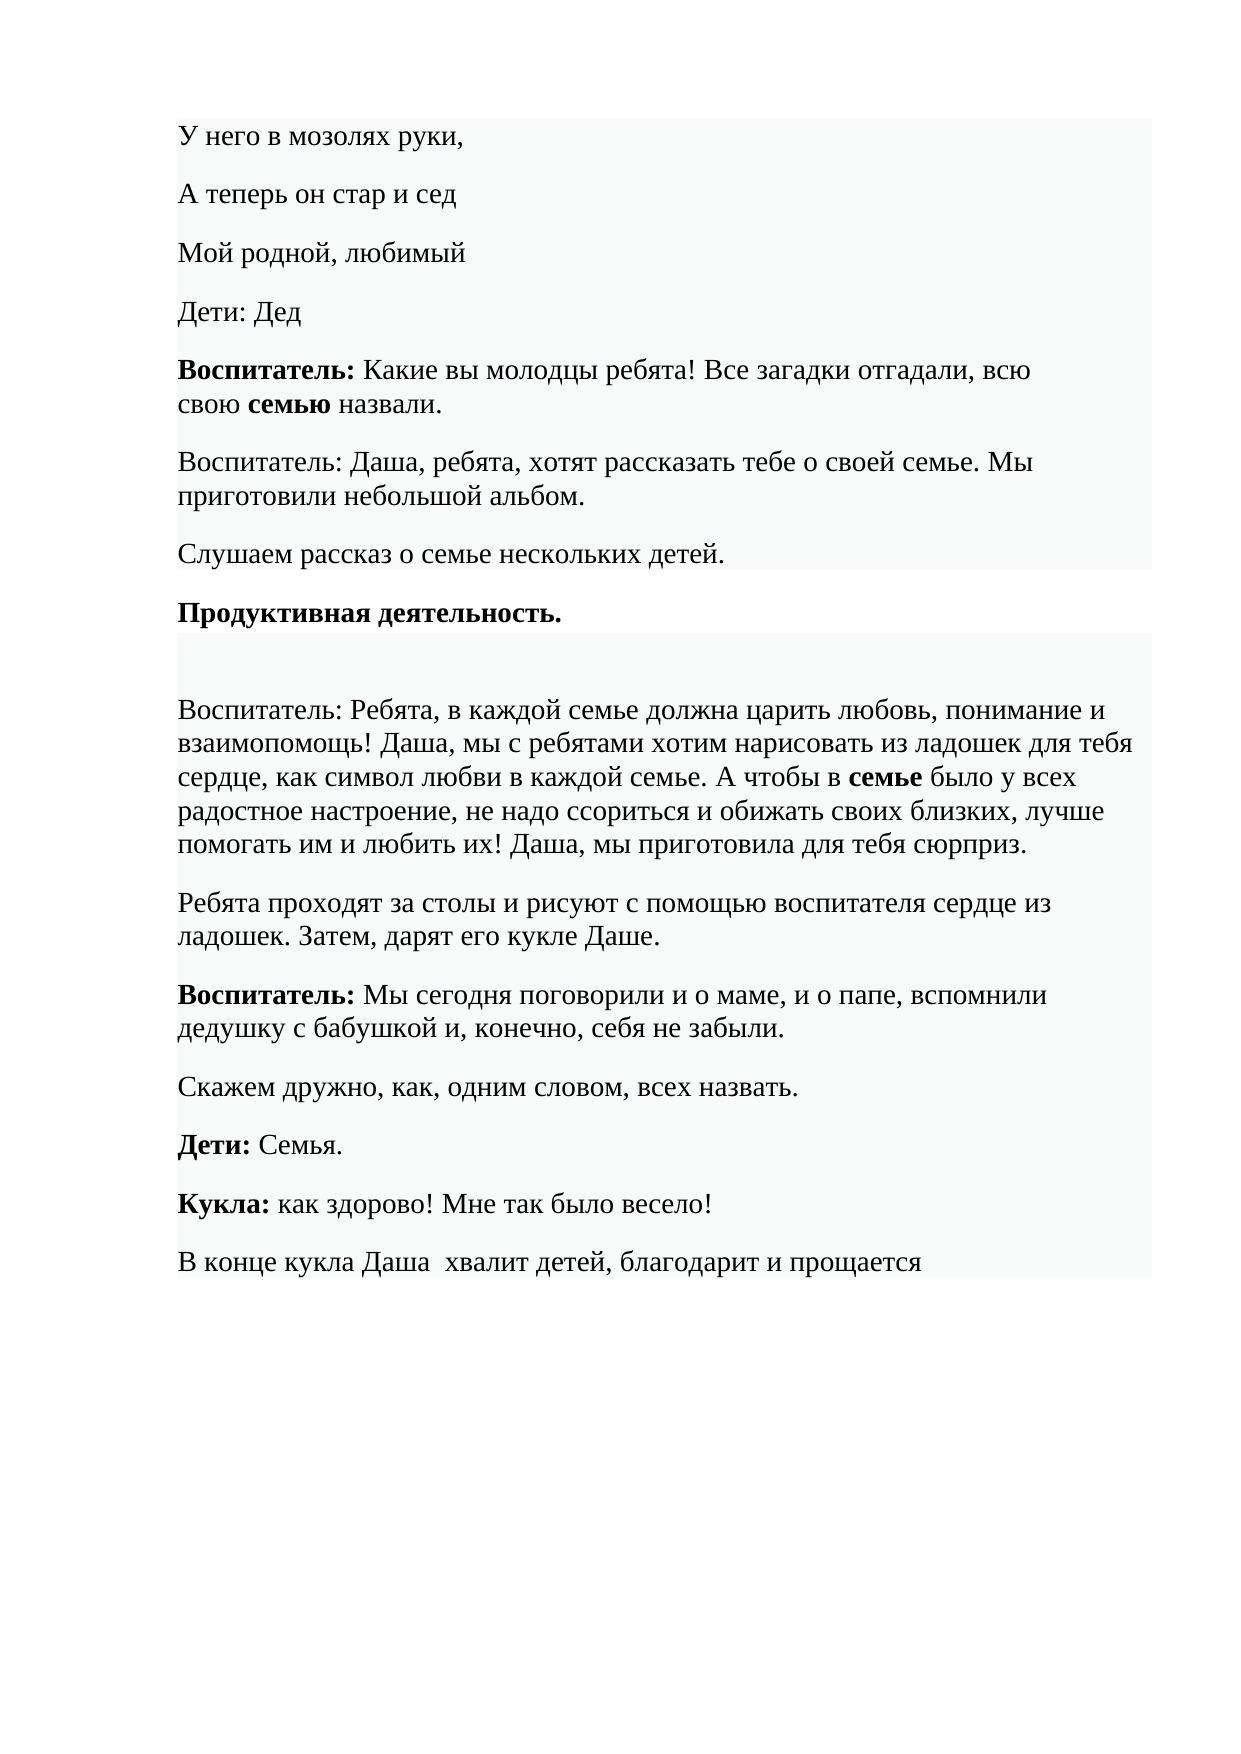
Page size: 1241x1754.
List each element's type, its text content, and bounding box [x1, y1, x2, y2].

text В конце кукла Даша хвалит детей, благодарит и прощается [177, 1244, 1152, 1278]
text Ребята проходят за столы и рисуют с помощью воспитателя сердце из ладошек. Затем, дарят его кукле Даше. [177, 885, 1152, 952]
text Продуктивная деятельность. [177, 595, 1152, 628]
text У него в мозолях руки, [177, 118, 1152, 152]
text Дети: Дед [177, 294, 1152, 327]
text Слушаем рассказ о семье нескольких детей. [177, 536, 1152, 570]
text А теперь он стар и сед [177, 177, 1152, 210]
text Скажем дружно, как, одним словом, всех назвать. [177, 1069, 1152, 1102]
text Воспитатель: Даша, ребята, хотят рассказать тебе о своей семье. Мы приготовили небольшой альбом. [177, 444, 1152, 511]
text Воспитатель: Какие вы молодцы ребята! Все загадки отгадали, всю свою семью назвали. [177, 352, 1152, 419]
text Воспитатель: Ребята, в каждой семье должна царить любовь, понимание и взаимопомощь! Даша, мы с ребятами хотим нарисовать из ладошек для тебя сердце, как символ любви в каждой семье. А чтобы в семье было у всех радостное настроение, не надо ссориться и обижать своих близких, лучше помогать им и любить их! Даша, мы приготовила для тебя сюрприз. [177, 692, 1152, 860]
text Дети: Семья. [177, 1127, 1152, 1161]
text Кукла: как здорово! Мне так было весело! [177, 1186, 1152, 1219]
text Мой родной, любимый [177, 235, 1152, 269]
text Воспитатель: Мы сегодня поговорили и о маме, и о папе, вспомнили дедушку с бабушкой и, конечно, себя не забыли. [177, 977, 1152, 1044]
